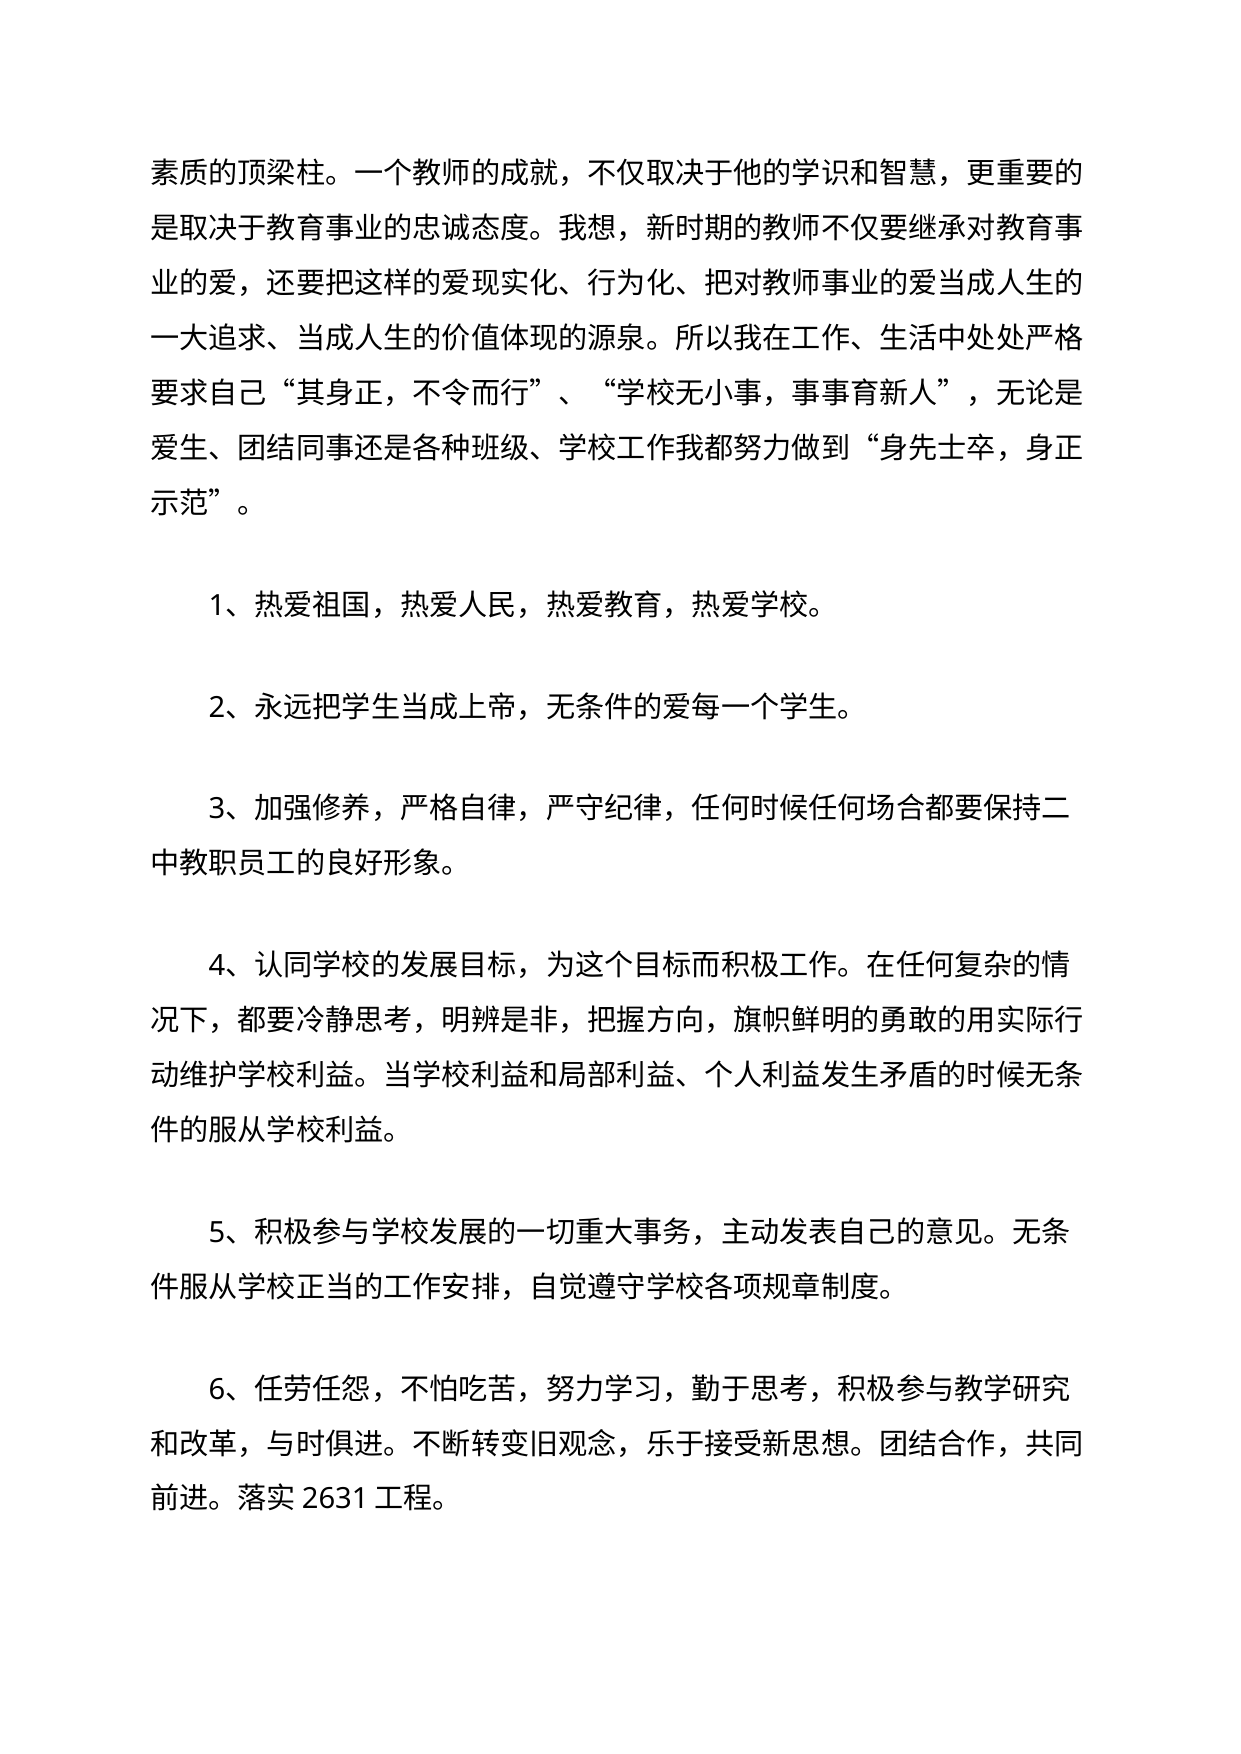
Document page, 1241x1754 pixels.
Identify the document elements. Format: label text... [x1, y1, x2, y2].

text 2、永远把学生当成上帝，无条件的爱每一个学生。 [150, 683, 1090, 726]
text 3、加强修养，严格自律，严守纪律，任何时候任何场合都要保持二中教职员工的良好形象。 [150, 785, 1090, 882]
text 6、任劳任怨，不怕吃苦，努力学习，勤于思考，积极参与教学研究和改革，与时俱进。不断转变旧观念，乐于接受新思想。团结合作，共同前进。落实2631工程。 [150, 1365, 1090, 1517]
text 5、积极参与学校发展的一切重大事务，主动发表自己的意见。无条件服从学校正当的工作安排，自觉遵守学校各项规章制度。 [150, 1208, 1090, 1306]
text 4、认同学校的发展目标，为这个目标而积极工作。在任何复杂的情况下，都要冷静思考，明辨是非，把握方向，旗帜鲜明的勇敢的用实际行动维护学校利益。当学校利益和局部利益、个人利益发生矛盾的时候无条件的服从学校利益。 [150, 942, 1090, 1149]
text 1、热爱祖国，热爱人民，热爱教育，热爱学校。 [150, 581, 1090, 623]
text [150, 150, 1090, 522]
